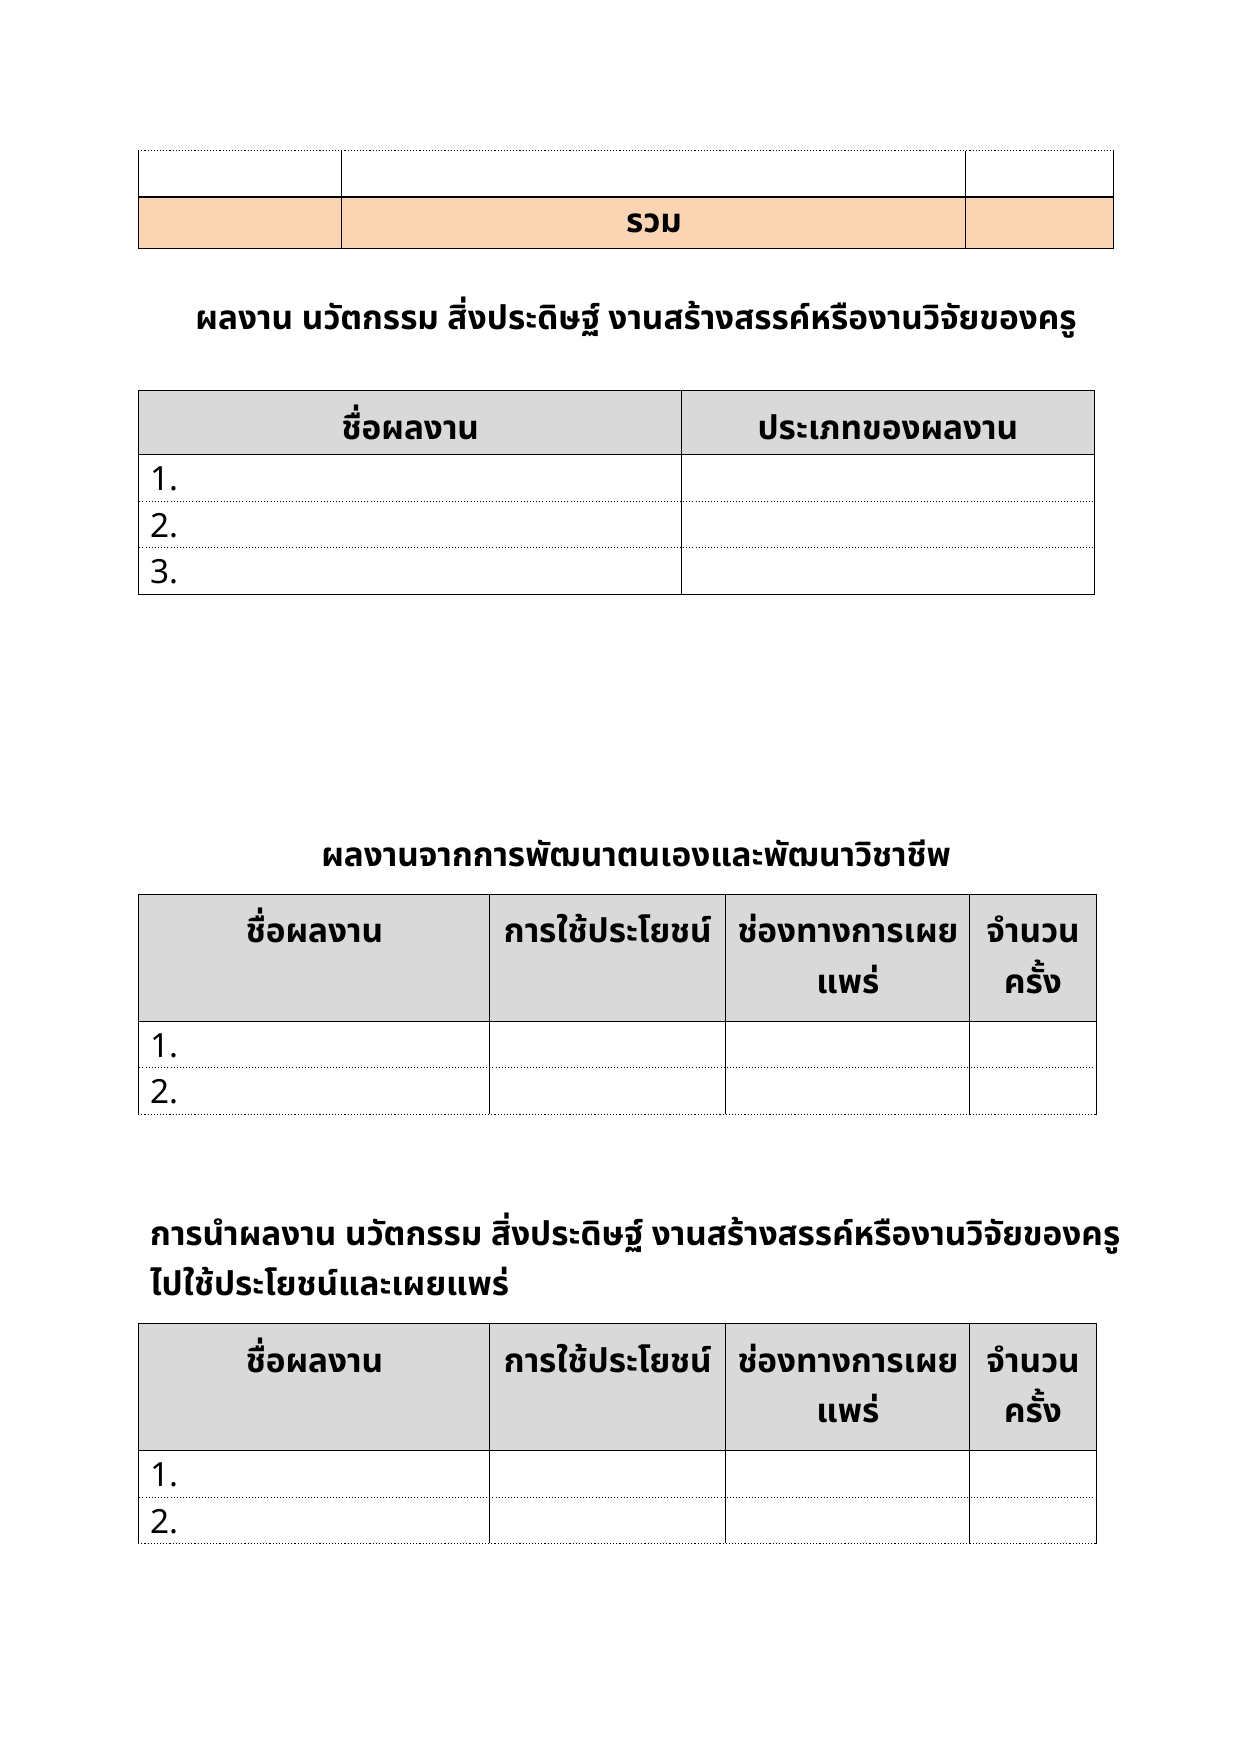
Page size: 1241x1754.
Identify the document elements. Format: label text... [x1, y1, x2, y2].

text ผลงาน นวัตกรรม สิ่งประดิษฐ์ งานสร้างสรรค์หรืองานวิจัยของครู [150, 294, 1122, 345]
table_cell [342, 150, 966, 196]
table_cell [970, 1451, 1096, 1497]
table_cell [970, 1497, 1096, 1543]
table_header ชื่อผลงาน [139, 1324, 489, 1450]
table_header จำนวนครั้ง [970, 895, 1096, 1021]
table_cell [490, 1022, 725, 1067]
table_header ช่องทางการเผยแพร่ [726, 895, 969, 1021]
table_header ช่องทางการเผยแพร่ [726, 1324, 969, 1450]
table_cell [490, 1067, 725, 1113]
text การนำผลงาน นวัตกรรม สิ่งประดิษฐ์ งานสร้างสรรค์หรืองานวิจัยของครู ไปใช้ประโยชน์และเผยแพร่ [150, 1210, 1122, 1311]
table_cell [966, 150, 1113, 196]
table_cell [139, 198, 341, 248]
table_cell [970, 1067, 1096, 1113]
table_header จำนวนครั้ง [970, 1324, 1096, 1450]
table_header ชื่อผลงาน [139, 391, 681, 454]
table_cell [726, 1022, 969, 1067]
table_cell [682, 501, 1094, 547]
table_cell [490, 1497, 725, 1543]
table_cell 2. [139, 1067, 489, 1113]
table_cell 1. [139, 455, 681, 501]
table_cell [139, 150, 341, 196]
table_cell 1. [139, 1451, 489, 1497]
table_header การใช้ประโยชน์ [490, 895, 725, 1021]
table_cell [682, 547, 1094, 593]
table_header การใช้ประโยชน์ [490, 1324, 725, 1450]
text ผลงานจากการพัฒนาตนเองและพัฒนาวิชาชีพ [150, 831, 1122, 881]
table_cell 1. [139, 1022, 489, 1067]
table_cell 3. [139, 547, 681, 593]
table_header ประเภทของผลงาน [682, 391, 1094, 454]
table_cell [726, 1451, 969, 1497]
table_cell 2. [139, 1497, 489, 1543]
table_cell [726, 1497, 969, 1543]
table_cell [682, 455, 1094, 501]
table_cell 2. [139, 501, 681, 547]
table_header ชื่อผลงาน [139, 895, 489, 1021]
table_cell [970, 1022, 1096, 1067]
table_cell [490, 1451, 725, 1497]
table_cell รวม [342, 198, 965, 248]
table_cell [966, 198, 1113, 248]
table_cell [726, 1067, 969, 1113]
